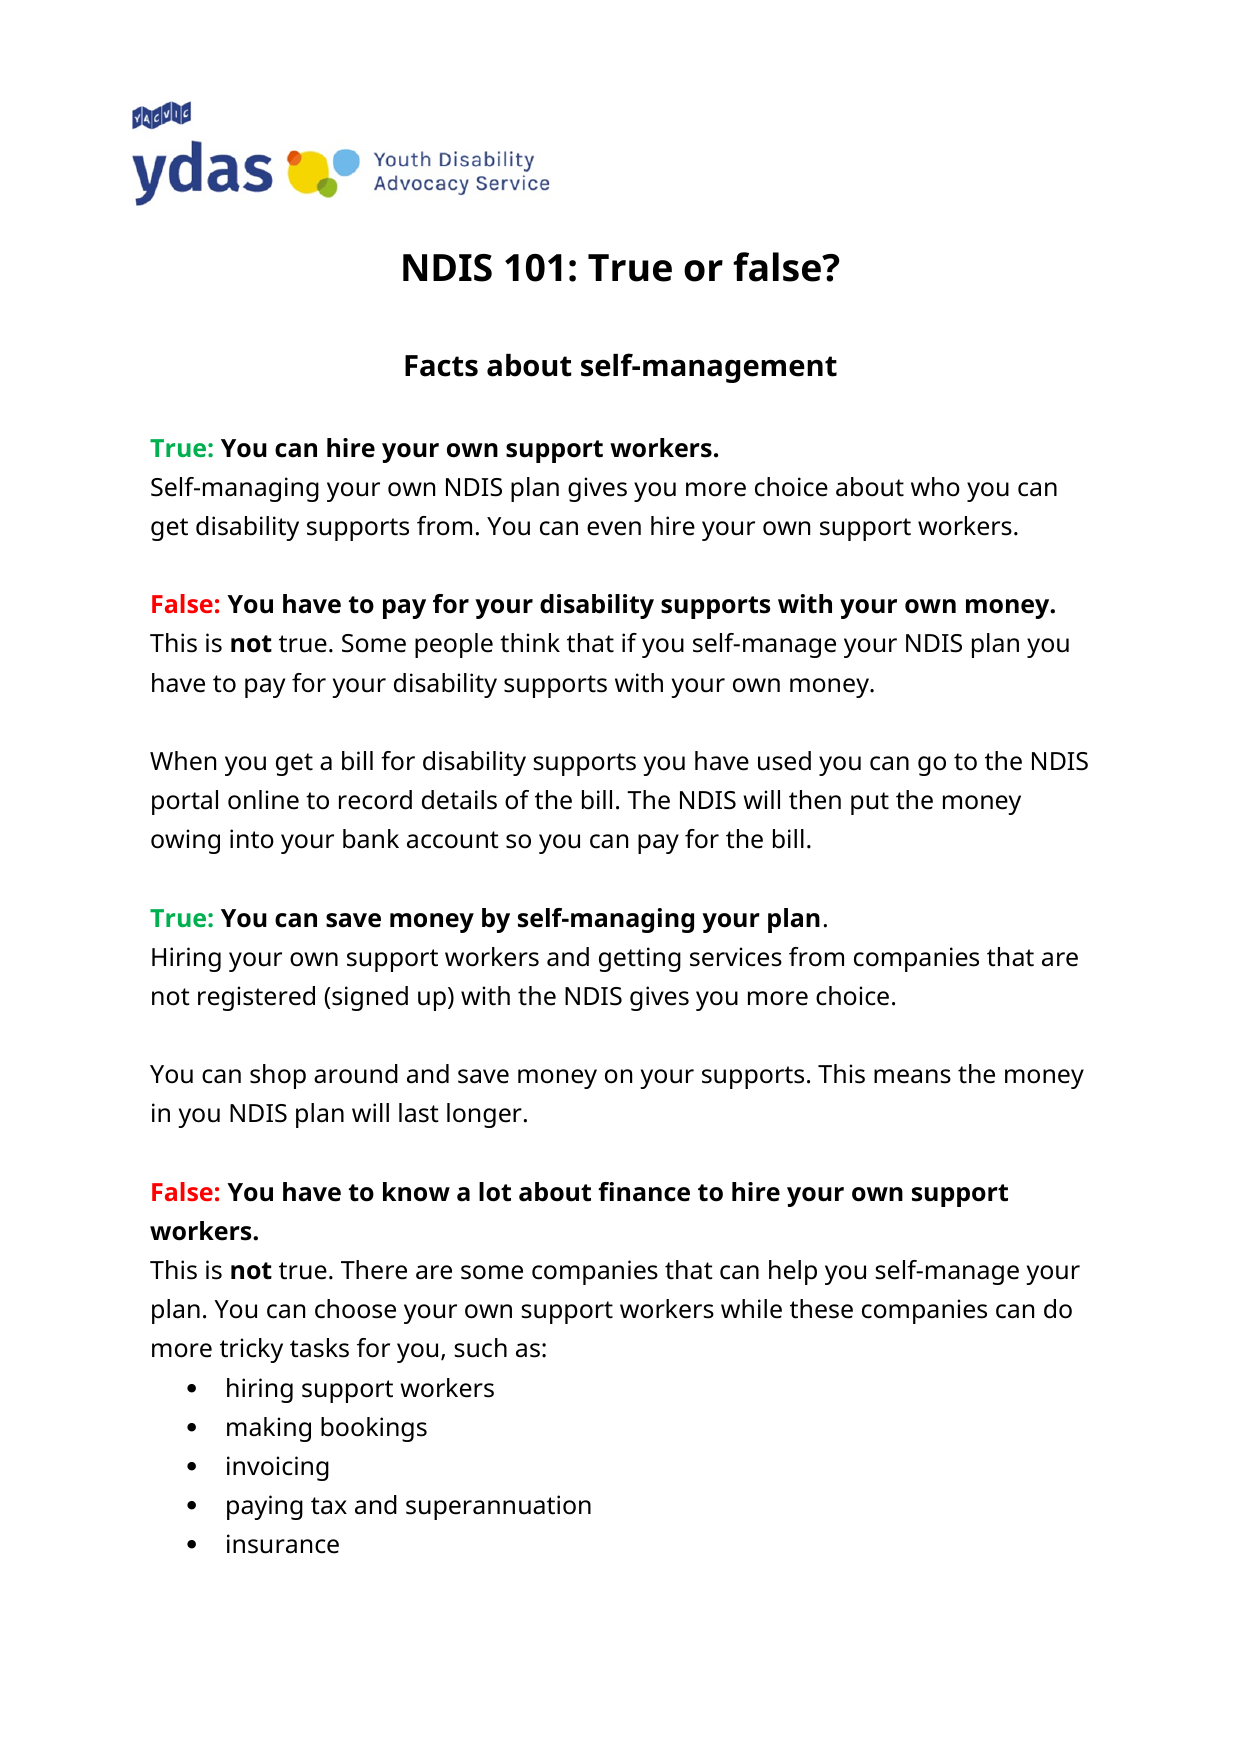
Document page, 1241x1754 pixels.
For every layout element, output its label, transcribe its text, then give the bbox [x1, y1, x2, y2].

text True: You can save money by self-managing your plan. [150, 900, 1090, 934]
list invoicing [187, 1449, 1090, 1483]
text True: You can hire your own support workers. [150, 430, 1090, 464]
text This is not true. Some people think that if you self-manage your NDIS plan you have to pay for your disability supports with your own money. When you get a bill for disability supports you have used you can go to the NDIS portal online to record details of the bill. The NDIS will then put the money owing into your bank account so you can pay for the bill. [150, 626, 1090, 856]
text Facts about self-management [150, 346, 1090, 385]
text This is not true. There are some companies that can help you self-manage your plan. You can choose your own support workers while these companies can do more tricky tasks for you, such as: [150, 1253, 1090, 1365]
text Hiring your own support workers and getting services from companies that are not registered (signed up) with the NDIS gives you more choice. You can shop around and save money on your supports. This means the money in you NDIS plan will last longer. [150, 939, 1090, 1130]
list hiring support workers [187, 1370, 1090, 1404]
text NDIS 101: True or false? [150, 241, 1090, 292]
list making bookings [187, 1409, 1090, 1443]
text False: You have to know a lot about finance to hire your own support workers. [150, 1174, 1090, 1248]
list insurance [187, 1527, 1090, 1561]
text False: You have to pay for your disability supports with your own money. [150, 587, 1090, 621]
picture [100, 92, 582, 209]
text Self-managing your own NDIS plan gives you more choice about who you can get disability supports from. You can even hire your own support workers. [150, 469, 1090, 543]
list paying tax and superannuation [187, 1488, 1090, 1522]
